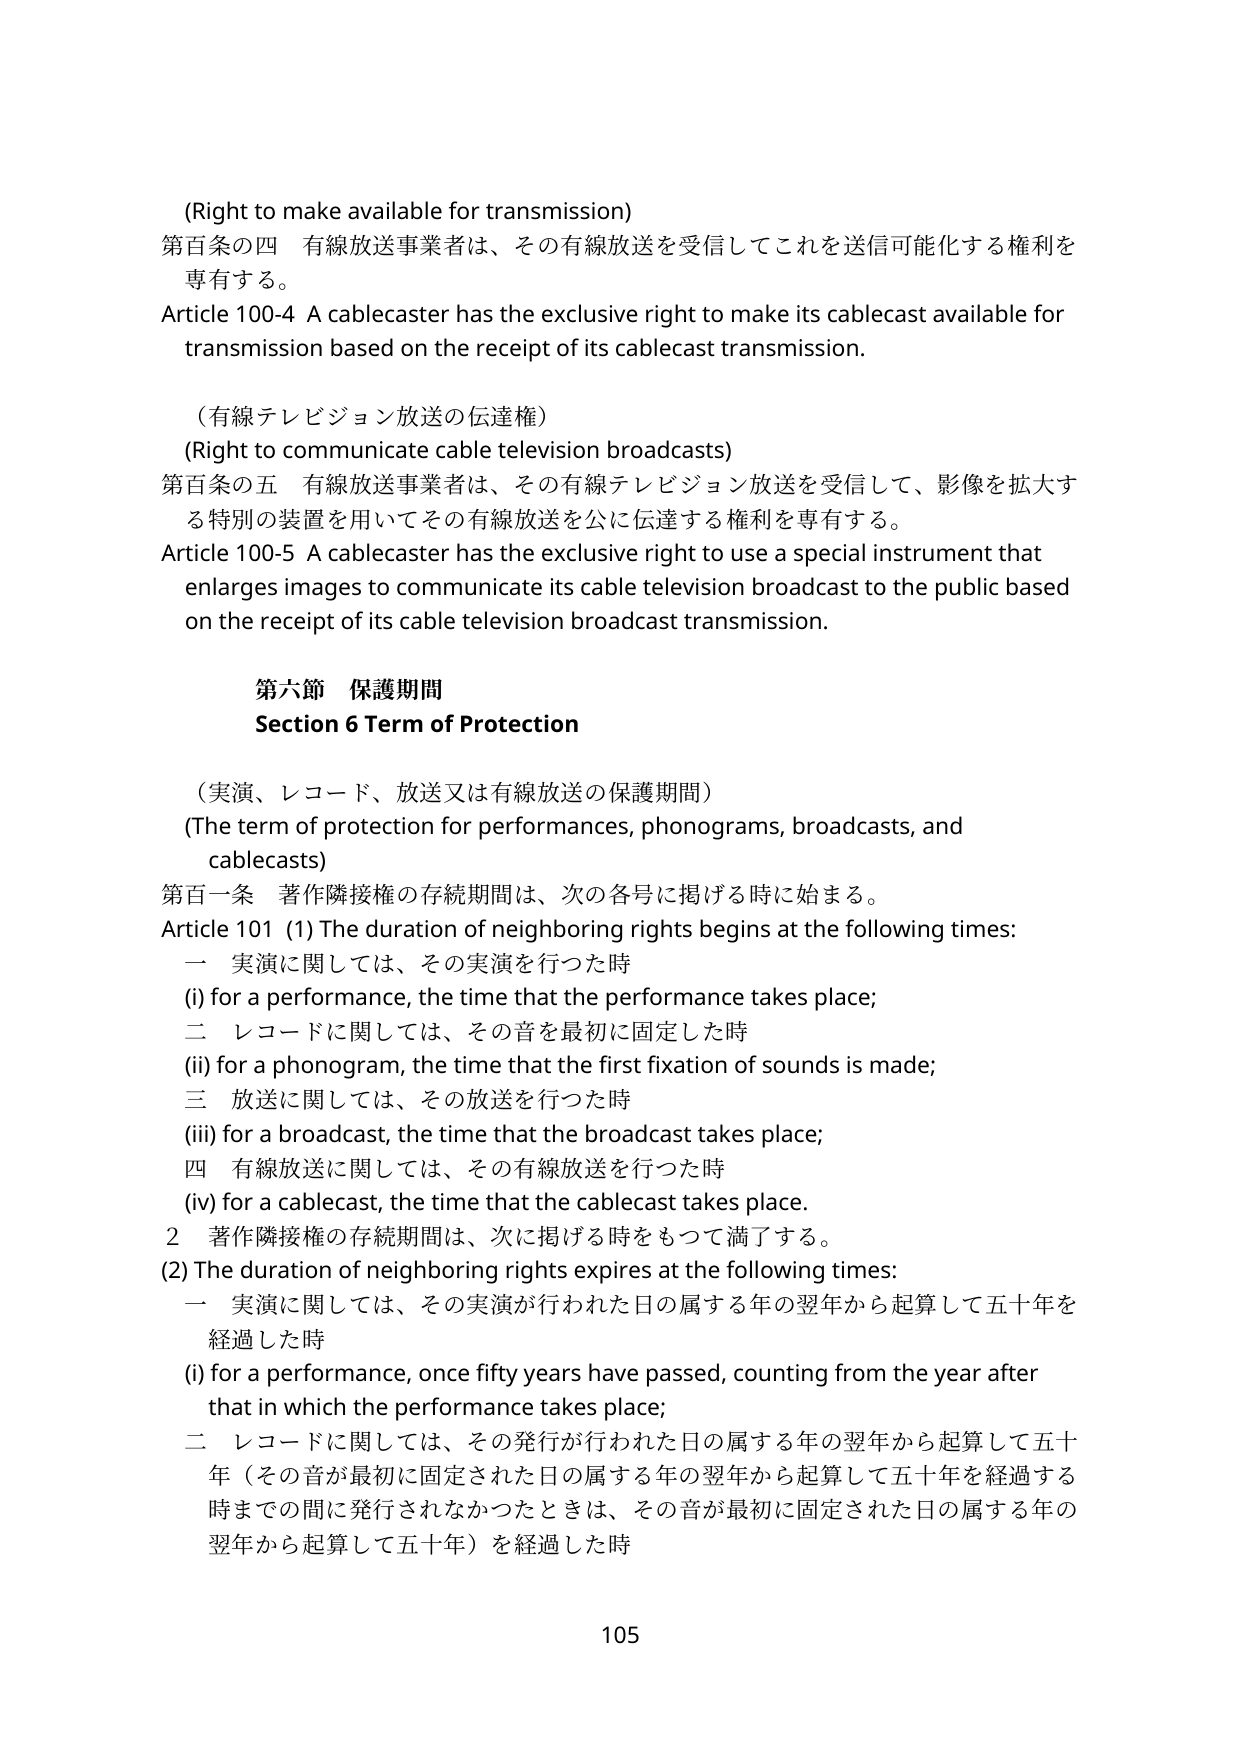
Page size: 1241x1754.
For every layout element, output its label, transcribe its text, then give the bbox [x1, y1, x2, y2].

text Section 6 Term of Protection [253, 706, 1079, 740]
text 三 放送に関しては、その放送を行つた時 [184, 1082, 1079, 1116]
text 一 実演に関しては、その実演を行つた時 [184, 945, 1079, 979]
text 二 レコードに関しては、その発行が行われた日の属する年の翌年から起算して五十年（その音が最初に固定された日の属する年の翌年から起算して五十年を経過する時までの間に発行されなかつたときは、その音が最初に固定された日の属する年の翌年から起算して五十年）を経過した時 [184, 1424, 1079, 1560]
text 二 レコードに関しては、その音を最初に固定した時 [184, 1014, 1079, 1048]
text Article 100-4 A cablecaster has the exclusive right to make its cablecast available for transmission based on the receipt of its cablecast transmission. [161, 296, 1079, 364]
text 第百条の四 有線放送事業者は、その有線放送を受信してこれを送信可能化する権利を専有する。 [161, 228, 1079, 296]
text Article 101 (1) The duration of neighboring rights begins at the following times: [161, 911, 1079, 945]
text 一 実演に関しては、その実演が行われた日の属する年の翌年から起算して五十年を経過した時 [184, 1287, 1079, 1355]
text (i) for a performance, the time that the performance takes place; [184, 979, 1079, 1014]
text 第六節 保護期間 [253, 672, 1079, 706]
text (iii) for a broadcast, the time that the broadcast takes place; [184, 1116, 1079, 1150]
text (The term of protection for performances, phonograms, broadcasts, and cablecasts) [184, 809, 1079, 877]
text Article 100-5 A cablecaster has the exclusive right to use a special instrument that enlarges images to communicate its cable television broadcast to the public based on the receipt of its cable television broadcast transmission. [161, 535, 1079, 638]
text 第百一条 著作隣接権の存続期間は、次の各号に掲げる時に始まる。 [161, 877, 1079, 911]
text （実演、レコード、放送又は有線放送の保護期間） [184, 774, 1079, 809]
text 第百条の五 有線放送事業者は、その有線テレビジョン放送を受信して、影像を拡大する特別の装置を用いてその有線放送を公に伝達する権利を専有する。 [161, 467, 1079, 535]
text ２ 著作隣接権の存続期間は、次に掲げる時をもつて満了する。 [161, 1219, 1079, 1253]
text (i) for a performance, once fifty years have passed, counting from the year after that in which the performance takes place; [184, 1355, 1079, 1424]
text (2) The duration of neighboring rights expires at the following times: [161, 1253, 1079, 1287]
text 四 有線放送に関しては、その有線放送を行つた時 [184, 1150, 1079, 1184]
text （有線テレビジョン放送の伝達権） [184, 399, 1079, 433]
text (ii) for a phonogram, the time that the first fixation of sounds is made; [184, 1048, 1079, 1082]
text (Right to communicate cable television broadcasts) [184, 433, 1079, 467]
text (Right to make available for transmission) [184, 194, 1079, 228]
text (iv) for a cablecast, the time that the cablecast takes place. [184, 1184, 1079, 1219]
